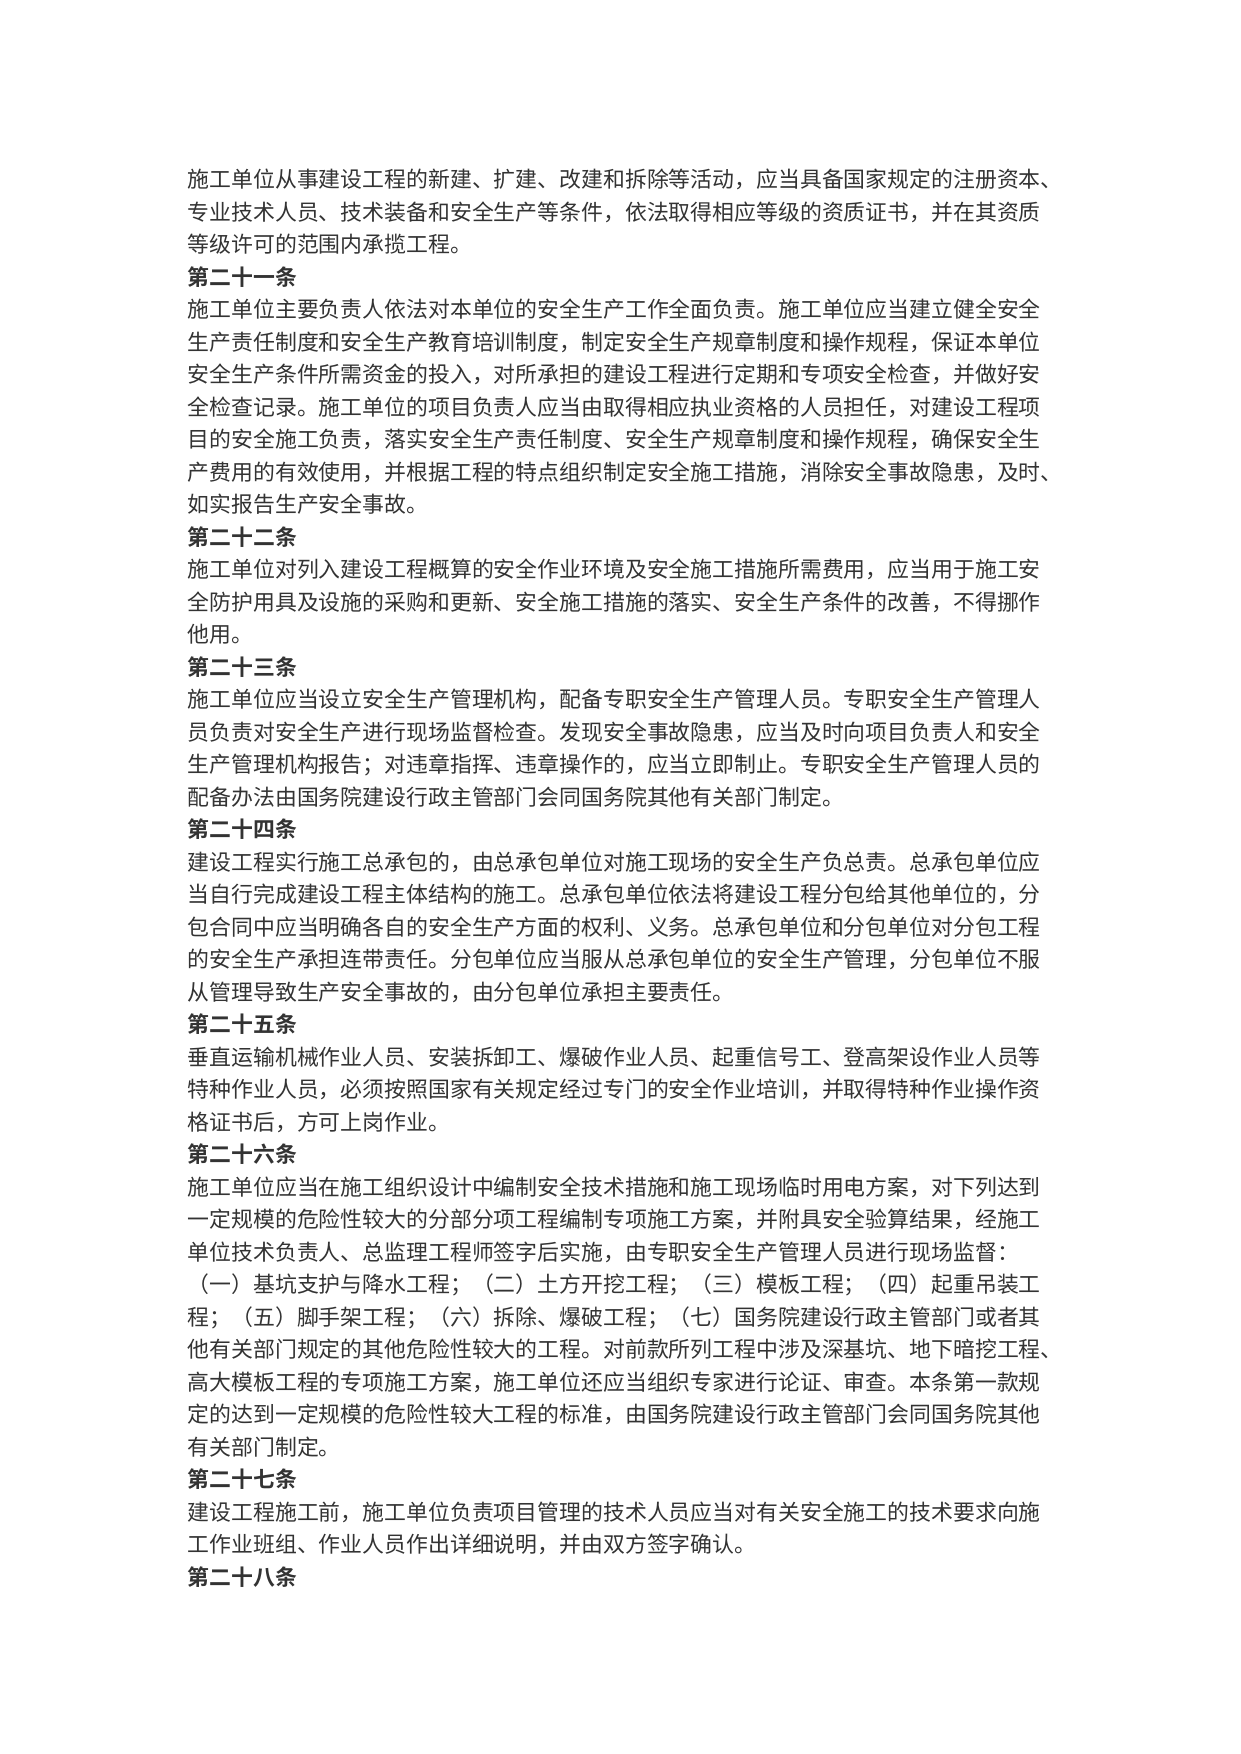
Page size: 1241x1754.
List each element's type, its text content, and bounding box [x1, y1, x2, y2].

text 施工单位对列入建设工程概算的安全作业环境及安全施工措施所需费用，应当用于施工安全防护用具及设施的采购和更新、安全施工措施的落实、安全生产条件的改善，不得挪作他用。 [187, 552, 1053, 649]
text 第二十七条 [187, 1462, 1053, 1494]
text 第二十八条 [187, 1559, 1053, 1592]
text 第二十三条 [187, 649, 1053, 682]
text 建设工程实行施工总承包的，由总承包单位对施工现场的安全生产负总责。总承包单位应当自行完成建设工程主体结构的施工。总承包单位依法将建设工程分包给其他单位的，分包合同中应当明确各自的安全生产方面的权利、义务。总承包单位和分包单位对分包工程的安全生产承担连带责任。分包单位应当服从总承包单位的安全生产管理，分包单位不服从管理导致生产安全事故的，由分包单位承担主要责任。 [187, 844, 1053, 1007]
text 垂直运输机械作业人员、安装拆卸工、爆破作业人员、起重信号工、登高架设作业人员等特种作业人员，必须按照国家有关规定经过专门的安全作业培训，并取得特种作业操作资格证书后，方可上岗作业。 [187, 1039, 1053, 1137]
text 施工单位从事建设工程的新建、扩建、改建和拆除等活动，应当具备国家规定的注册资本、专业技术人员、技术装备和安全生产等条件，依法取得相应等级的资质证书，并在其资质等级许可的范围内承揽工程。 [187, 162, 1053, 259]
text 第二十五条 [187, 1007, 1053, 1039]
text 第二十二条 [187, 519, 1053, 552]
text 建设工程施工前，施工单位负责项目管理的技术人员应当对有关安全施工的技术要求向施工作业班组、作业人员作出详细说明，并由双方签字确认。 [187, 1494, 1053, 1559]
text 施工单位主要负责人依法对本单位的安全生产工作全面负责。施工单位应当建立健全安全生产责任制度和安全生产教育培训制度，制定安全生产规章制度和操作规程，保证本单位安全生产条件所需资金的投入，对所承担的建设工程进行定期和专项安全检查，并做好安全检查记录。施工单位的项目负责人应当由取得相应执业资格的人员担任，对建设工程项目的安全施工负责，落实安全生产责任制度、安全生产规章制度和操作规程，确保安全生产费用的有效使用，并根据工程的特点组织制定安全施工措施，消除安全事故隐患，及时、如实报告生产安全事故。 [187, 292, 1053, 519]
text 第二十一条 [187, 259, 1053, 292]
text 施工单位应当在施工组织设计中编制安全技术措施和施工现场临时用电方案，对下列达到一定规模的危险性较大的分部分项工程编制专项施工方案，并附具安全验算结果，经施工单位技术负责人、总监理工程师签字后实施，由专职安全生产管理人员进行现场监督：（一）基坑支护与降水工程；（二）土方开挖工程；（三）模板工程；（四）起重吊装工程；（五）脚手架工程；（六）拆除、爆破工程；（七）国务院建设行政主管部门或者其他有关部门规定的其他危险性较大的工程。对前款所列工程中涉及深基坑、地下暗挖工程、高大模板工程的专项施工方案，施工单位还应当组织专家进行论证、审查。本条第一款规定的达到一定规模的危险性较大工程的标准，由国务院建设行政主管部门会同国务院其他有关部门制定。 [187, 1169, 1053, 1462]
text 施工单位应当设立安全生产管理机构，配备专职安全生产管理人员。专职安全生产管理人员负责对安全生产进行现场监督检查。发现安全事故隐患，应当及时向项目负责人和安全生产管理机构报告；对违章指挥、违章操作的，应当立即制止。专职安全生产管理人员的配备办法由国务院建设行政主管部门会同国务院其他有关部门制定。 [187, 682, 1053, 812]
text 第二十六条 [187, 1137, 1053, 1169]
text 第二十四条 [187, 812, 1053, 844]
